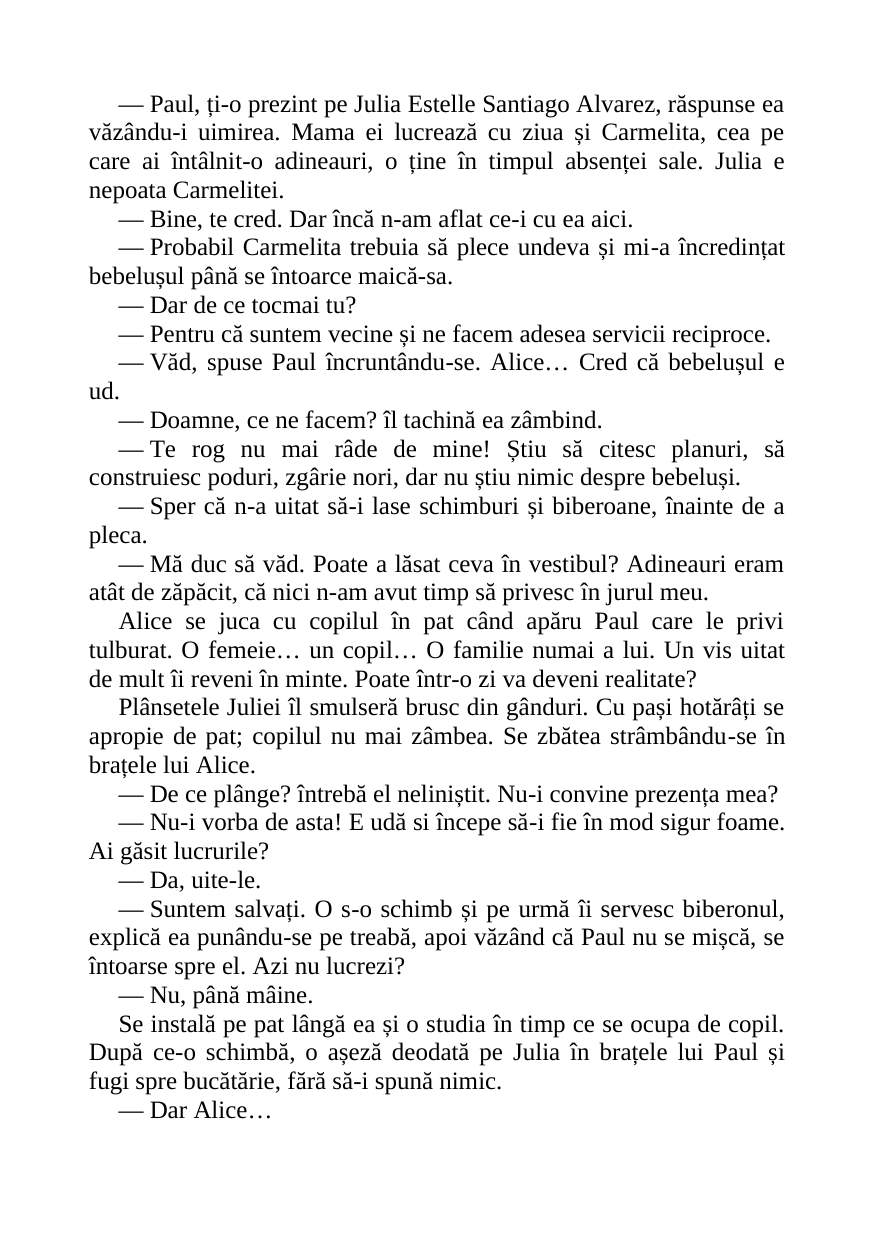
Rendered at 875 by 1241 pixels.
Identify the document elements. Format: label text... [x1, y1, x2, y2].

text — Mă duc să văd. Poate a lăsat ceva în vestibul? Adineauri eram atât de zăpăcit, că nici n-am avut timp să privesc în jurul meu. [89, 549, 785, 606]
text — Bine, te cred. Dar încă n-am aflat ce-i cu ea aici. [89, 204, 785, 232]
text — Dar Alice… [89, 1095, 785, 1124]
text — Dar de ce tocmai tu? [89, 290, 785, 319]
text — Sper că n-a uitat să-i lase schimburi și biberoane, înainte de a pleca. [89, 491, 785, 549]
text Alice se juca cu copilul în pat când apăru Paul care le privi tulburat. O femeie… un copil… O familie numai a lui. Un vis uitat de mult îi reveni în minte. Poate într-o zi va deveni realitate? [89, 606, 785, 692]
text — Da, uite-le. [89, 865, 785, 894]
text — Probabil Carmelita trebuia să plece undeva și mi-a încredințat bebelușul până se întoarce maică-sa. [89, 232, 785, 290]
text — Suntem salvați. O s-o schimb și pe urmă îi servesc biberonul, explică ea punându-se pe treabă, apoi văzând că Paul nu se mișcă, se întoarse spre el. Azi nu lucrezi? [89, 894, 785, 980]
text — Văd, spuse Paul încruntându-se. Alice… Cred că bebelușul e ud. [89, 347, 785, 405]
text — Nu, până mâine. [89, 980, 785, 1009]
text Se instală pe pat lângă ea și o studia în timp ce se ocupa de copil. După ce-o schimbă, o așeză deodată pe Julia în brațele lui Paul și fugi spre bucătărie, fără să-i spună nimic. [89, 1009, 785, 1095]
text Plânsetele Juliei îl smulseră brusc din gânduri. Cu pași hotărâți se apropie de pat; copilul nu mai zâmbea. Se zbătea strâmbându-se în brațele lui Alice. [89, 692, 785, 779]
text — Doamne, ce ne facem? îl tachină ea zâmbind. [89, 405, 785, 434]
text — Pentru că suntem vecine și ne facem adesea servicii reciproce. [89, 319, 785, 347]
text — Nu-i vorba de asta! E udă si începe să-i fie în mod sigur foame. Ai găsit lucrurile? [89, 807, 785, 865]
text — De ce plânge? întrebă el neliniștit. Nu-i convine prezența mea? [89, 779, 785, 807]
text — Paul, ți-o prezint pe Julia Estelle Santiago Alvarez, răspunse ea văzându-i uimirea. Mama ei lucrează cu ziua și Carmelita, cea pe care ai întâlnit-o adineauri, o ține în timpul absenței sale. Julia e nepoata Carmelitei. [89, 89, 785, 204]
text — Te rog nu mai râde de mine! Știu să citesc planuri, să construiesc poduri, zgârie nori, dar nu știu nimic despre bebeluși. [89, 434, 785, 491]
